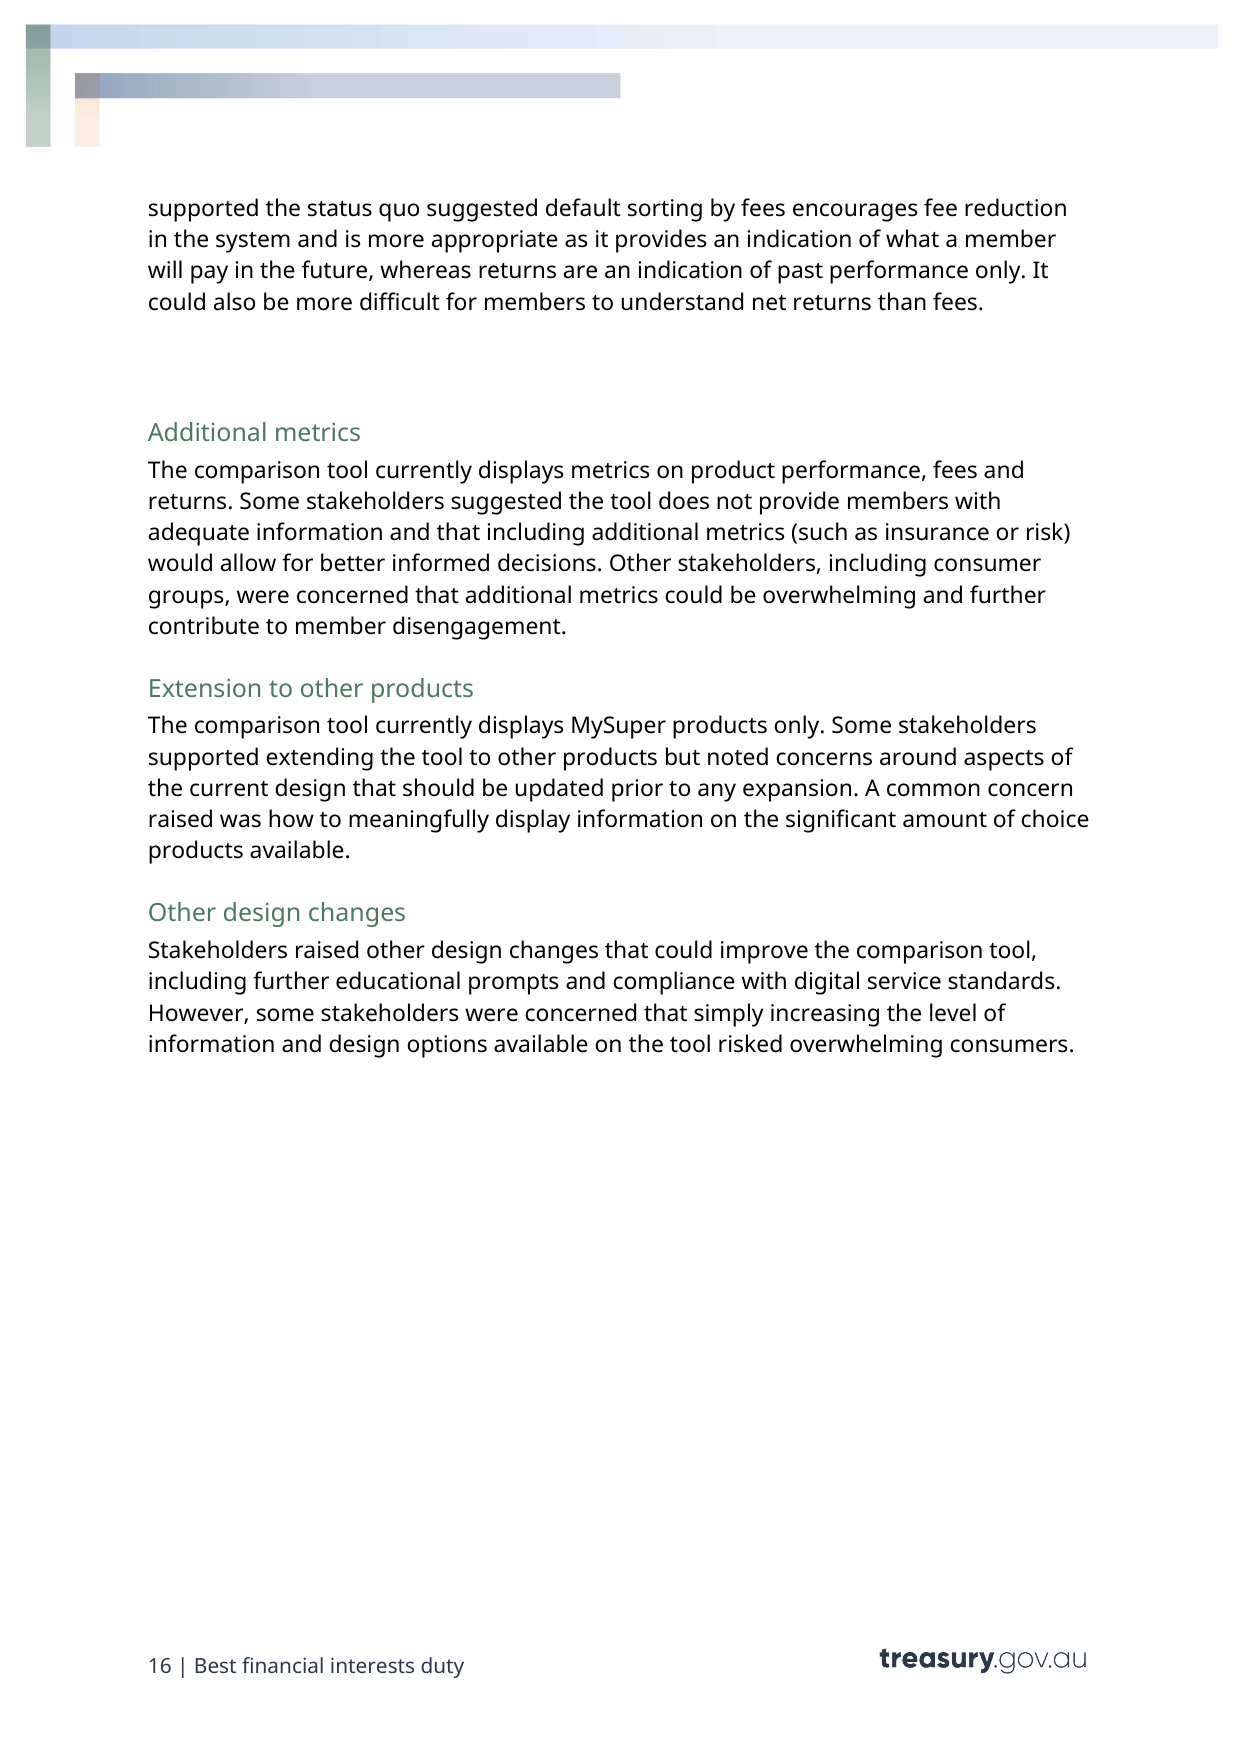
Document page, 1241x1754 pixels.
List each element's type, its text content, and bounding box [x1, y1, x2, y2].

picture [0, 0, 1241, 172]
list The comparison tool currently displays MySuper products only. Some stakeholders supported extending the tool to other products but noted concerns around aspects of the current design that should be updated prior to any expansion. A common concern raised was how to meaningfully display information on the significant amount of choice products available. [148, 709, 1093, 866]
list Stakeholders raised other design changes that could improve the comparison tool, including further educational prompts and compliance with digital service standards. However, some stakeholders were concerned that simply increasing the level of information and design options available on the tool risked overwhelming consumers. [148, 934, 1093, 1059]
subtitle Additional metrics [148, 414, 1093, 448]
picture [875, 1641, 1093, 1674]
list The comparison tool currently displays metrics on product performance, fees and returns. Some stakeholders suggested the tool does not provide members with adequate information and that including additional metrics (such as insurance or risk) would allow for better informed decisions. Other stakeholders, including consumer groups, were concerned that additional metrics could be overwhelming and further contribute to member disengagement. [148, 454, 1093, 641]
subtitle Extension to other products [148, 670, 1093, 704]
subtitle Other design changes [148, 895, 1093, 929]
